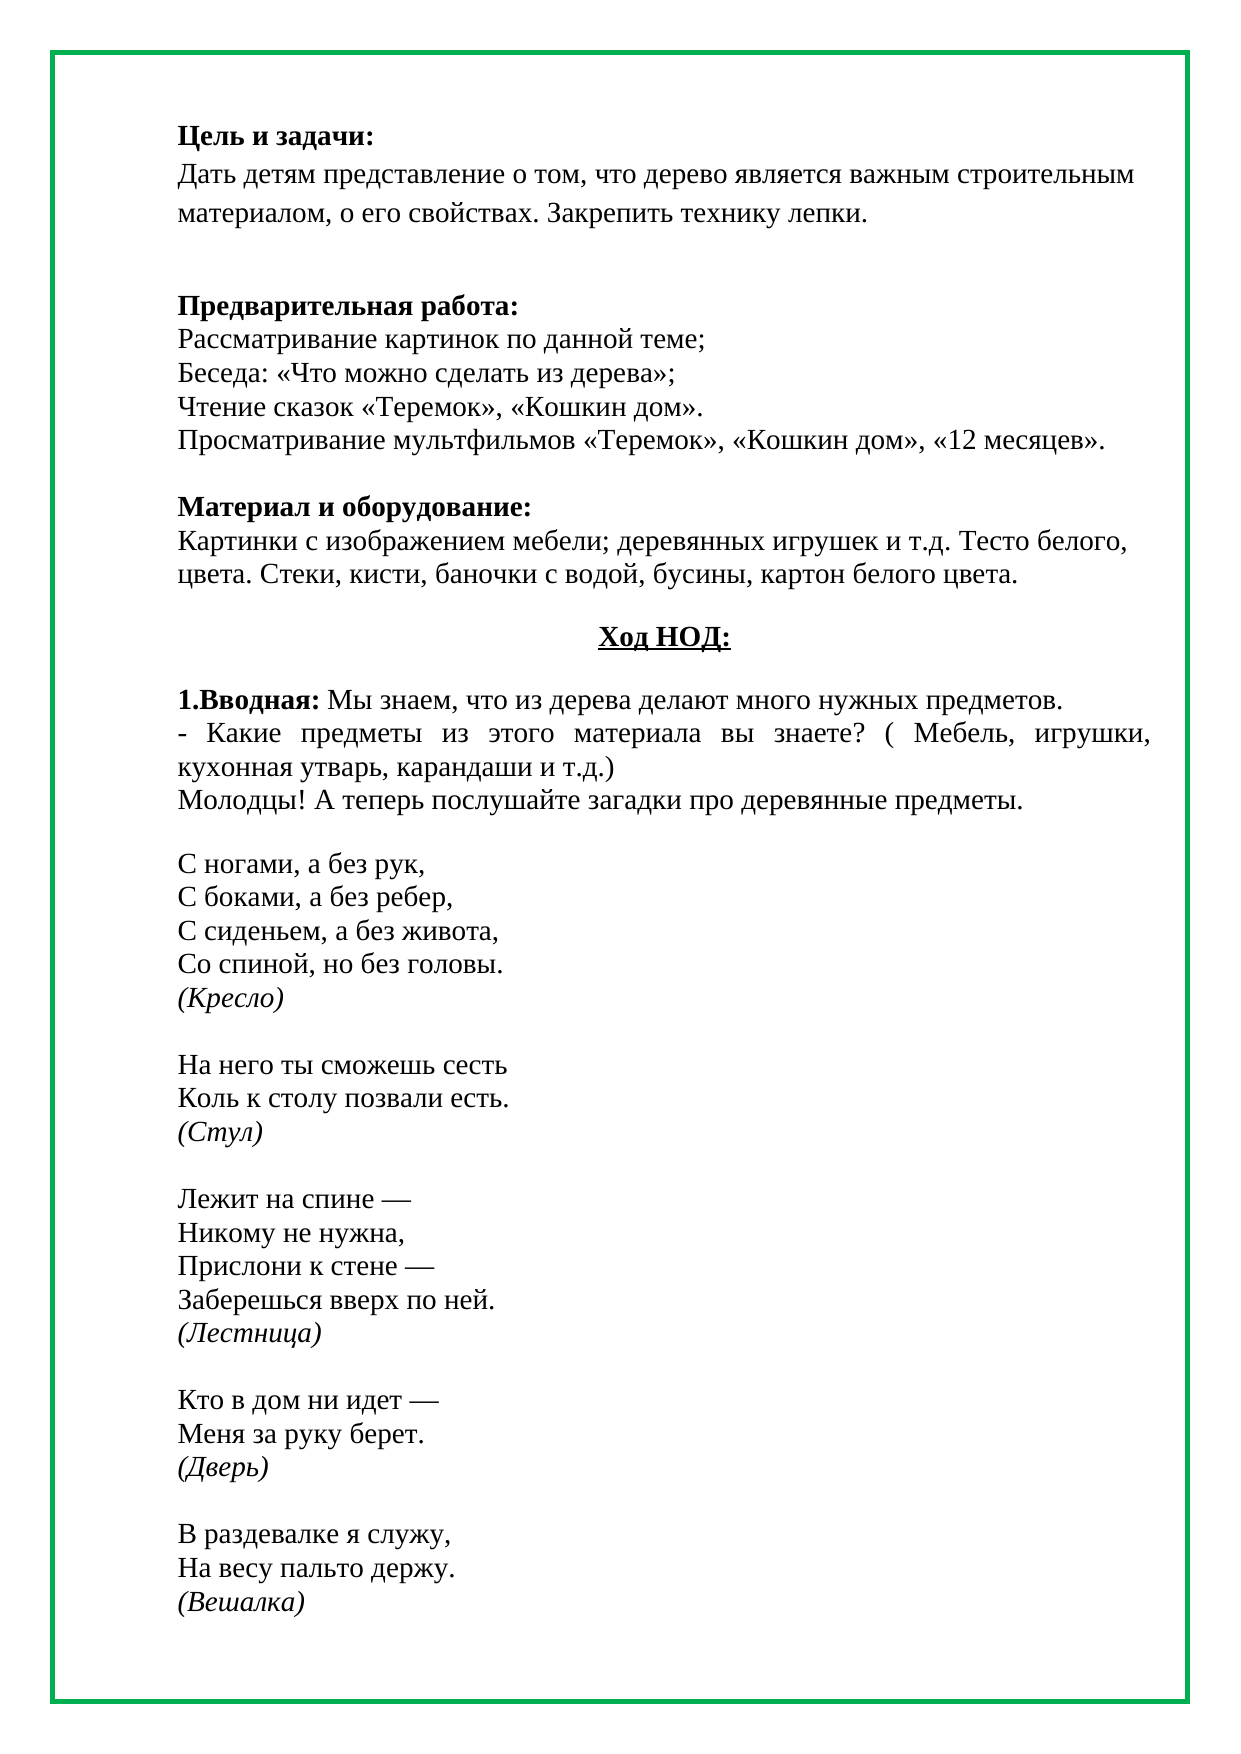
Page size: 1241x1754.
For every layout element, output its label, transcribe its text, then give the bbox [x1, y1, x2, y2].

text Кто в дом ни идет — Меня за руку берет. (Дверь) В раздевалке я служу, На весу пальто держу. (Вешалка) [177, 1382, 1152, 1617]
text - Какие предметы из этого материала вы знаете? ( Мебель, игрушки, кухонная утварь, карандаши и т.д.) [177, 715, 1152, 782]
text Рассматривание картинок по данной теме; [177, 322, 1152, 355]
text Предварительная работа: [177, 288, 1152, 322]
text Материал и оборудование: [177, 489, 1152, 523]
text Лежит на спине — Никому не нужна, Прислони к стене — Заберешься вверх по ней. (Лестница) [177, 1181, 1152, 1349]
text Беседа: «Что можно сделать из дерева»; [177, 355, 1152, 389]
text Цель и задачи: [177, 118, 1152, 152]
text Картинки с изображением мебели; деревянных игрушек и т.д. Тесто белого, цвета. Стеки, кисти, баночки с водой, бусины, картон белого цвета. [177, 523, 1152, 590]
text На него ты сможешь сесть Коль к столу позвали есть. (Стул) [177, 1047, 1152, 1148]
text Дать детям представление о том, что дерево является важным строительным материалом, о его свойствах. Закрепить технику лепки. [177, 157, 1152, 229]
text С ногами, а без рук, С боками, а без ребер, С сиденьем, а без живота, Со спиной, но без головы. (Кресло) [177, 846, 1152, 1013]
text Чтение сказок «Теремок», «Кошкин дом». [177, 389, 1152, 422]
text 1.Вводная: Мы знаем, что из дерева делают много нужных предметов. [177, 682, 1152, 715]
text Молодцы! А теперь послушайте загадки про деревянные предметы. [177, 782, 1152, 816]
text Ход НОД: [177, 619, 1152, 653]
text Просматривание мультфильмов «Теремок», «Кошкин дом», «12 месяцев». [177, 422, 1152, 456]
